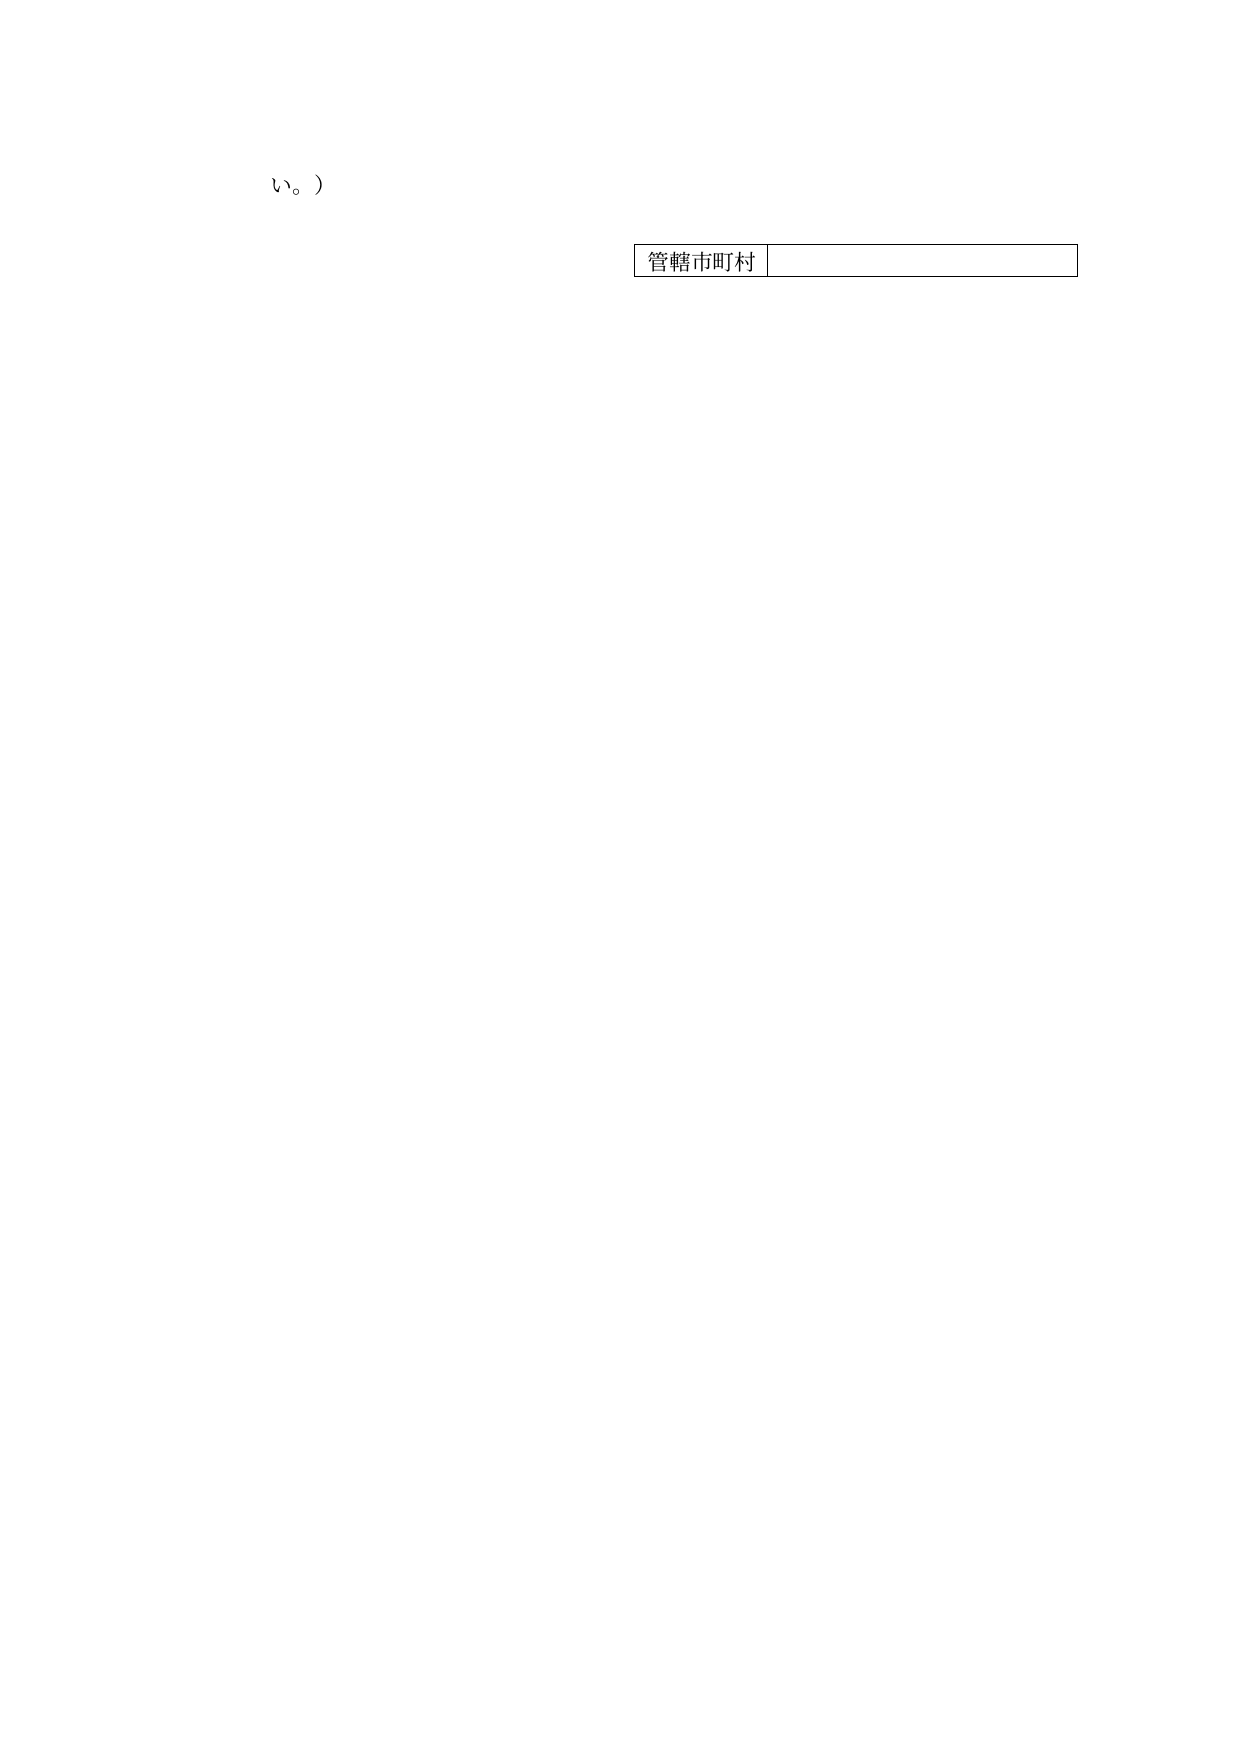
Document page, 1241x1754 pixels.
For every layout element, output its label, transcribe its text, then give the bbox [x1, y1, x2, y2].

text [183, 164, 1092, 204]
table_header [768, 245, 1077, 276]
table_header 管轄市町村 [635, 245, 767, 276]
